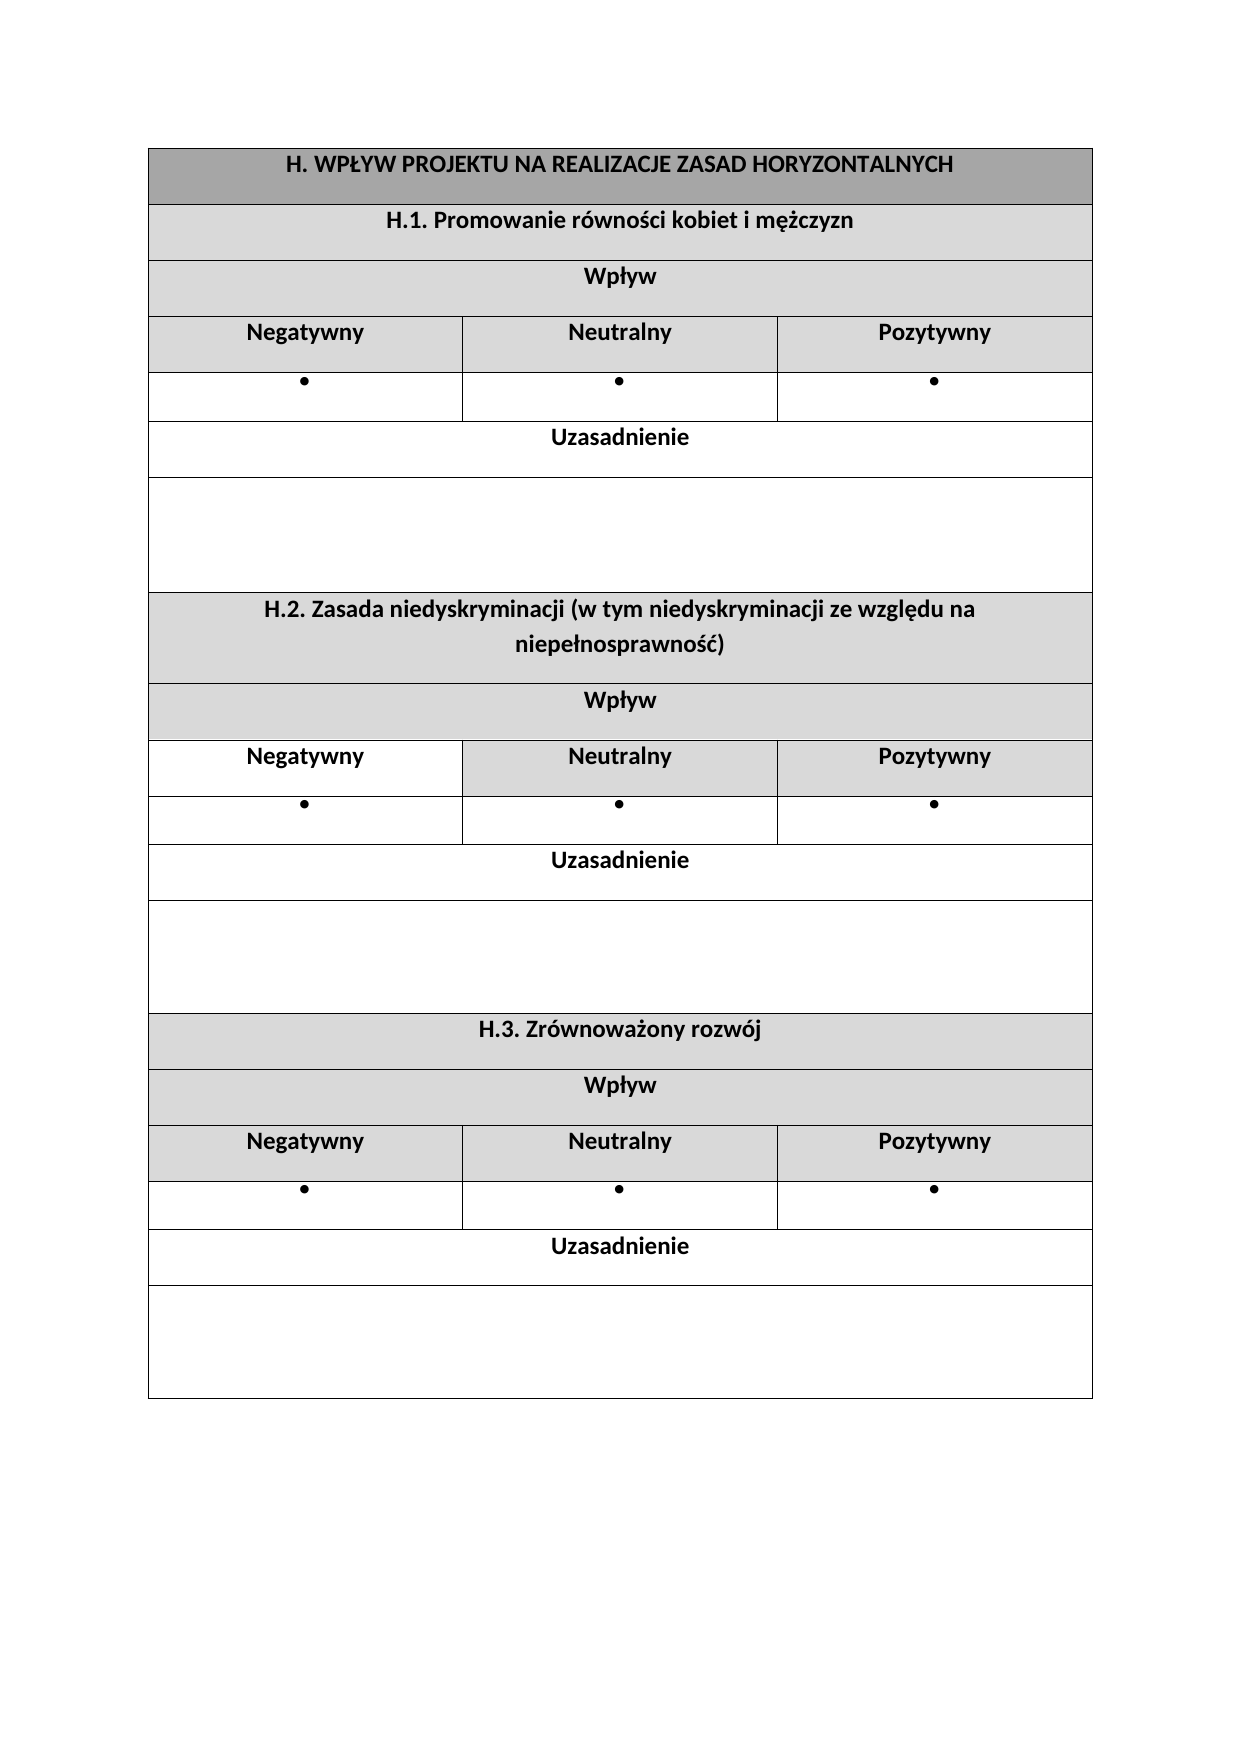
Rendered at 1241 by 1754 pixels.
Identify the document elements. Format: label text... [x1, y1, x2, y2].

table_cell Wpływ [149, 261, 1092, 316]
table_cell Pozytywny [778, 317, 1092, 372]
table_cell Pozytywny [778, 1126, 1092, 1181]
table_cell [149, 797, 462, 844]
table_cell [463, 797, 777, 844]
table_cell [149, 1286, 1092, 1397]
table_cell [149, 373, 462, 421]
table_cell Negatywny [149, 741, 462, 796]
table_cell [149, 1182, 462, 1229]
table_cell Wpływ [149, 684, 1092, 739]
table_cell H.3. Zrównoważony rozwój [149, 1014, 1092, 1069]
table_cell [463, 373, 777, 421]
table_cell Pozytywny [778, 741, 1092, 796]
table_cell Neutralny [463, 317, 777, 372]
table_header H. WPŁYW PROJEKTU NA REALIZACJE ZASAD HORYZONTALNYCH [149, 149, 1092, 204]
table_cell Negatywny [149, 317, 462, 372]
table_cell [149, 478, 1092, 592]
table_cell H.2. Zasada niedyskryminacji (w tym niedyskryminacji ze względu na niepełnosprawność) [149, 593, 1092, 683]
table_cell Negatywny [149, 1126, 462, 1181]
table_cell Uzasadnienie [149, 422, 1092, 477]
table_cell Uzasadnienie [149, 1230, 1092, 1285]
table_cell [778, 797, 1092, 844]
table_cell Neutralny [463, 741, 777, 796]
table_cell [778, 1182, 1092, 1229]
table_cell Uzasadnienie [149, 845, 1092, 900]
table_cell Wpływ [149, 1070, 1092, 1125]
table_cell [463, 1182, 777, 1229]
table_cell H.1. Promowanie równości kobiet i mężczyzn [149, 205, 1092, 260]
table_cell [149, 901, 1092, 1012]
table_cell Neutralny [463, 1126, 777, 1181]
table_cell [778, 373, 1092, 421]
